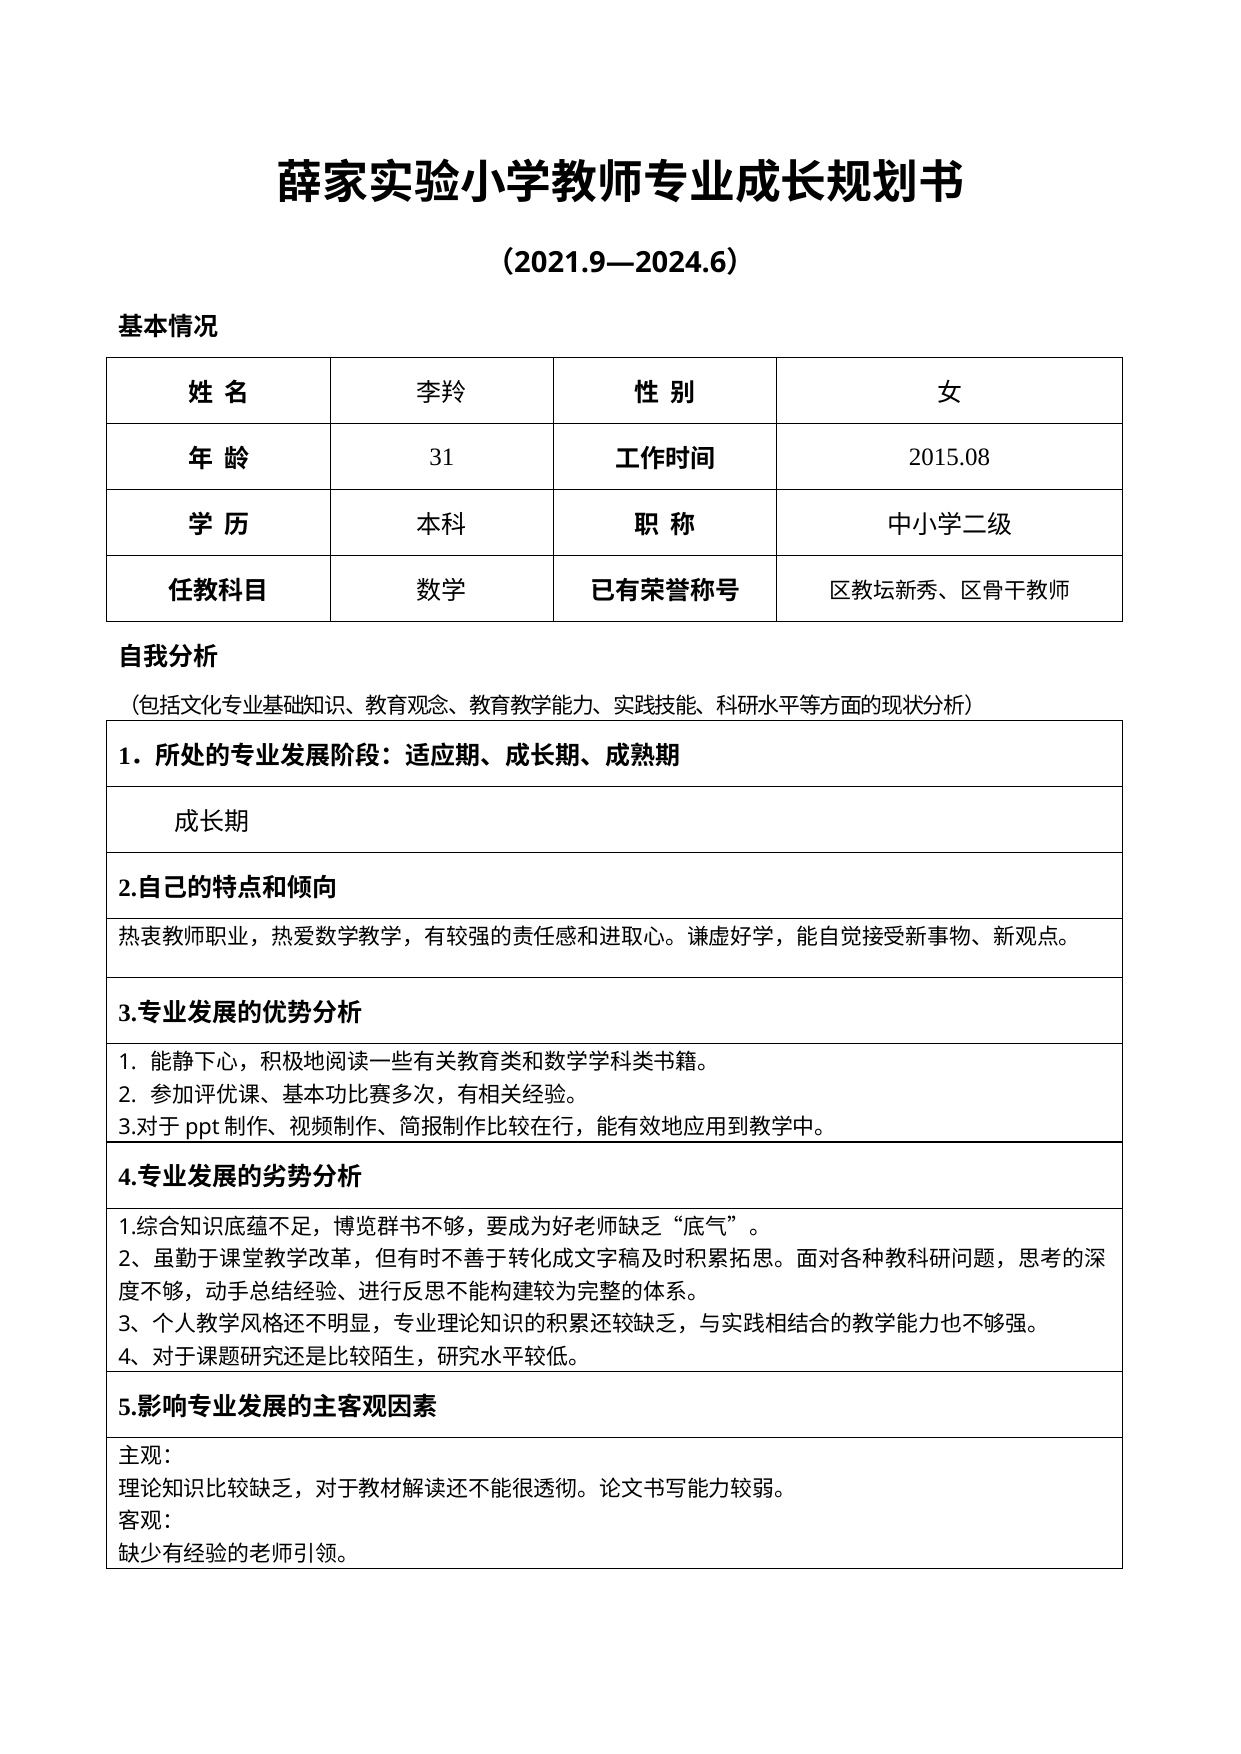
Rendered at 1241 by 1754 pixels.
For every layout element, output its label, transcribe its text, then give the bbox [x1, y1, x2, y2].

table_cell 任教科目 [107, 556, 330, 621]
text 自我分析 [118, 622, 1122, 687]
table_cell 热衷教师职业，热爱数学教学，有较强的责任感和进取心。谦虚好学，能自觉接受新事物、新观点。 [107, 919, 1122, 977]
table_cell 职 称 [554, 490, 776, 555]
table_cell 2015.08 [777, 424, 1122, 489]
text 薛家实验小学教师专业成长规划书 [118, 129, 1122, 227]
table_cell 主观： 理论知识比较缺乏，对于教材解读还不能很透彻。论文书写能力较弱。 客观： 缺少有经验的老师引领。 [107, 1438, 1122, 1568]
text （包括文化专业基础知识、教育观念、教育教学能力、实践技能、科研水平等方面的现状分析） [118, 687, 1122, 720]
table_cell 31 [331, 424, 553, 489]
table_cell 3.专业发展的优势分析 [107, 978, 1122, 1043]
table_cell 数学 [331, 556, 553, 621]
table_cell 成长期 [107, 787, 1122, 852]
table_header 1．所处的专业发展阶段：适应期、成长期、成熟期 [107, 721, 1122, 786]
table_cell 年 龄 [107, 424, 330, 489]
table_header 李羚 [331, 358, 553, 423]
table_cell 区教坛新秀、区骨干教师 [777, 556, 1122, 621]
text 基本情况 [118, 292, 1122, 357]
table_cell 本科 [331, 490, 553, 555]
table_cell 1.综合知识底蕴不足，博览群书不够，要成为好老师缺乏“底气”。 2、虽勤于课堂教学改革，但有时不善于转化成文字稿及时积累拓思。面对各种教科研问题，思考的深度不够，动手总结经验、进行反思不能构建较为完整的体系。 3、个人教学风格还不明显，专业理论知识的积累还较缺乏，与实践相结合的教学能力也不够强。 4、对于课题研究还是比较陌生，研究水平较低。 [107, 1209, 1122, 1371]
table_cell 已有荣誉称号 [554, 556, 776, 621]
table_cell 工作时间 [554, 424, 776, 489]
table_cell 中小学二级 [777, 490, 1122, 555]
table_cell 4.专业发展的劣势分析 [107, 1143, 1122, 1207]
table_cell 5.影响专业发展的主客观因素 [107, 1372, 1122, 1437]
table_header 姓 名 [107, 358, 330, 423]
table_cell 2.自己的特点和倾向 [107, 853, 1122, 918]
text （2021.9—2024.6） [118, 227, 1122, 292]
table_cell 学 历 [107, 490, 330, 555]
table_header 女 [777, 358, 1122, 423]
table_header 性 别 [554, 358, 776, 423]
table_cell 能静下心，积极地阅读一些有关教育类和数学学科类书籍。 参加评优课、基本功比赛多次，有相关经验。 3.对于ppt制作、视频制作、简报制作比较在行，能有效地应用到教学中。 [107, 1044, 1122, 1141]
